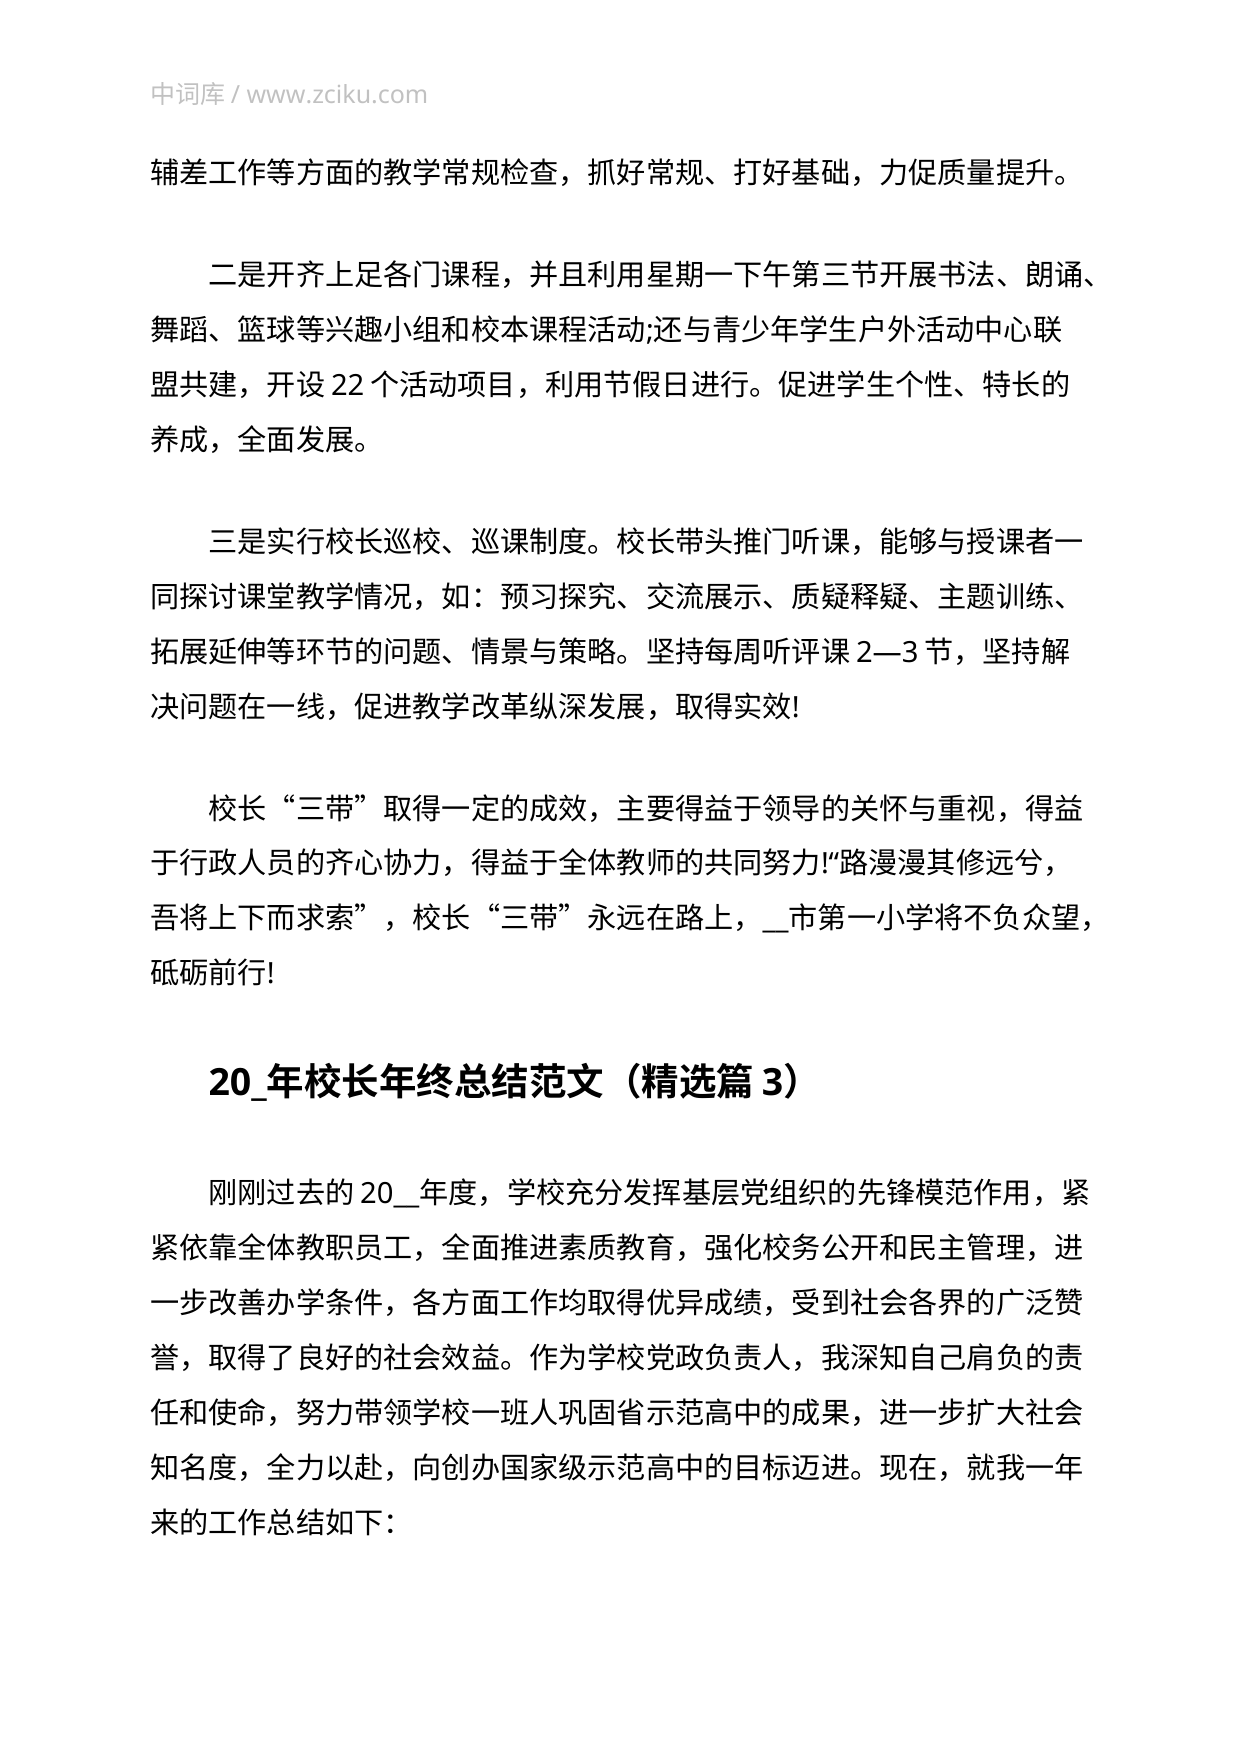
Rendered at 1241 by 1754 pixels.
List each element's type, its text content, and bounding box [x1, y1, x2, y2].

text 三是实行校长巡校、巡课制度。校长带头推门听课，能够与授课者一同探讨课堂教学情况，如：预习探究、交流展示、质疑释疑、主题训练、拓展延伸等环节的问题、情景与策略。坚持每周听评课2—3节，坚持解决问题在一线，促进教学改革纵深发展，取得实效! [150, 518, 1090, 726]
text 20_年校长年终总结范文（精选篇3） [150, 1052, 1090, 1107]
text 校长“三带”取得一定的成效，主要得益于领导的关怀与重视，得益于行政人员的齐心协力，得益于全体教师的共同努力!“路漫漫其修远兮，吾将上下而求索”，校长“三带”永远在路上，__市第一小学将不负众望，砥砺前行! [150, 785, 1090, 992]
text 刚刚过去的20__年度，学校充分发挥基层党组织的先锋模范作用，紧紧依靠全体教职员工，全面推进素质教育，强化校务公开和民主管理，进一步改善办学条件，各方面工作均取得优异成绩，受到社会各界的广泛赞誉，取得了良好的社会效益。作为学校党政负责人，我深知自己肩负的责任和使命，努力带领学校一班人巩固省示范高中的成果，进一步扩大社会知名度，全力以赴，向创办国家级示范高中的目标迈进。现在，就我一年来的工作总结如下： [150, 1170, 1090, 1541]
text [150, 150, 1090, 192]
text 二是开齐上足各门课程，并且利用星期一下午第三节开展书法、朗诵、舞蹈、篮球等兴趣小组和校本课程活动;还与青少年学生户外活动中心联盟共建，开设22个活动项目，利用节假日进行。促进学生个性、特长的养成，全面发展。 [150, 252, 1090, 459]
